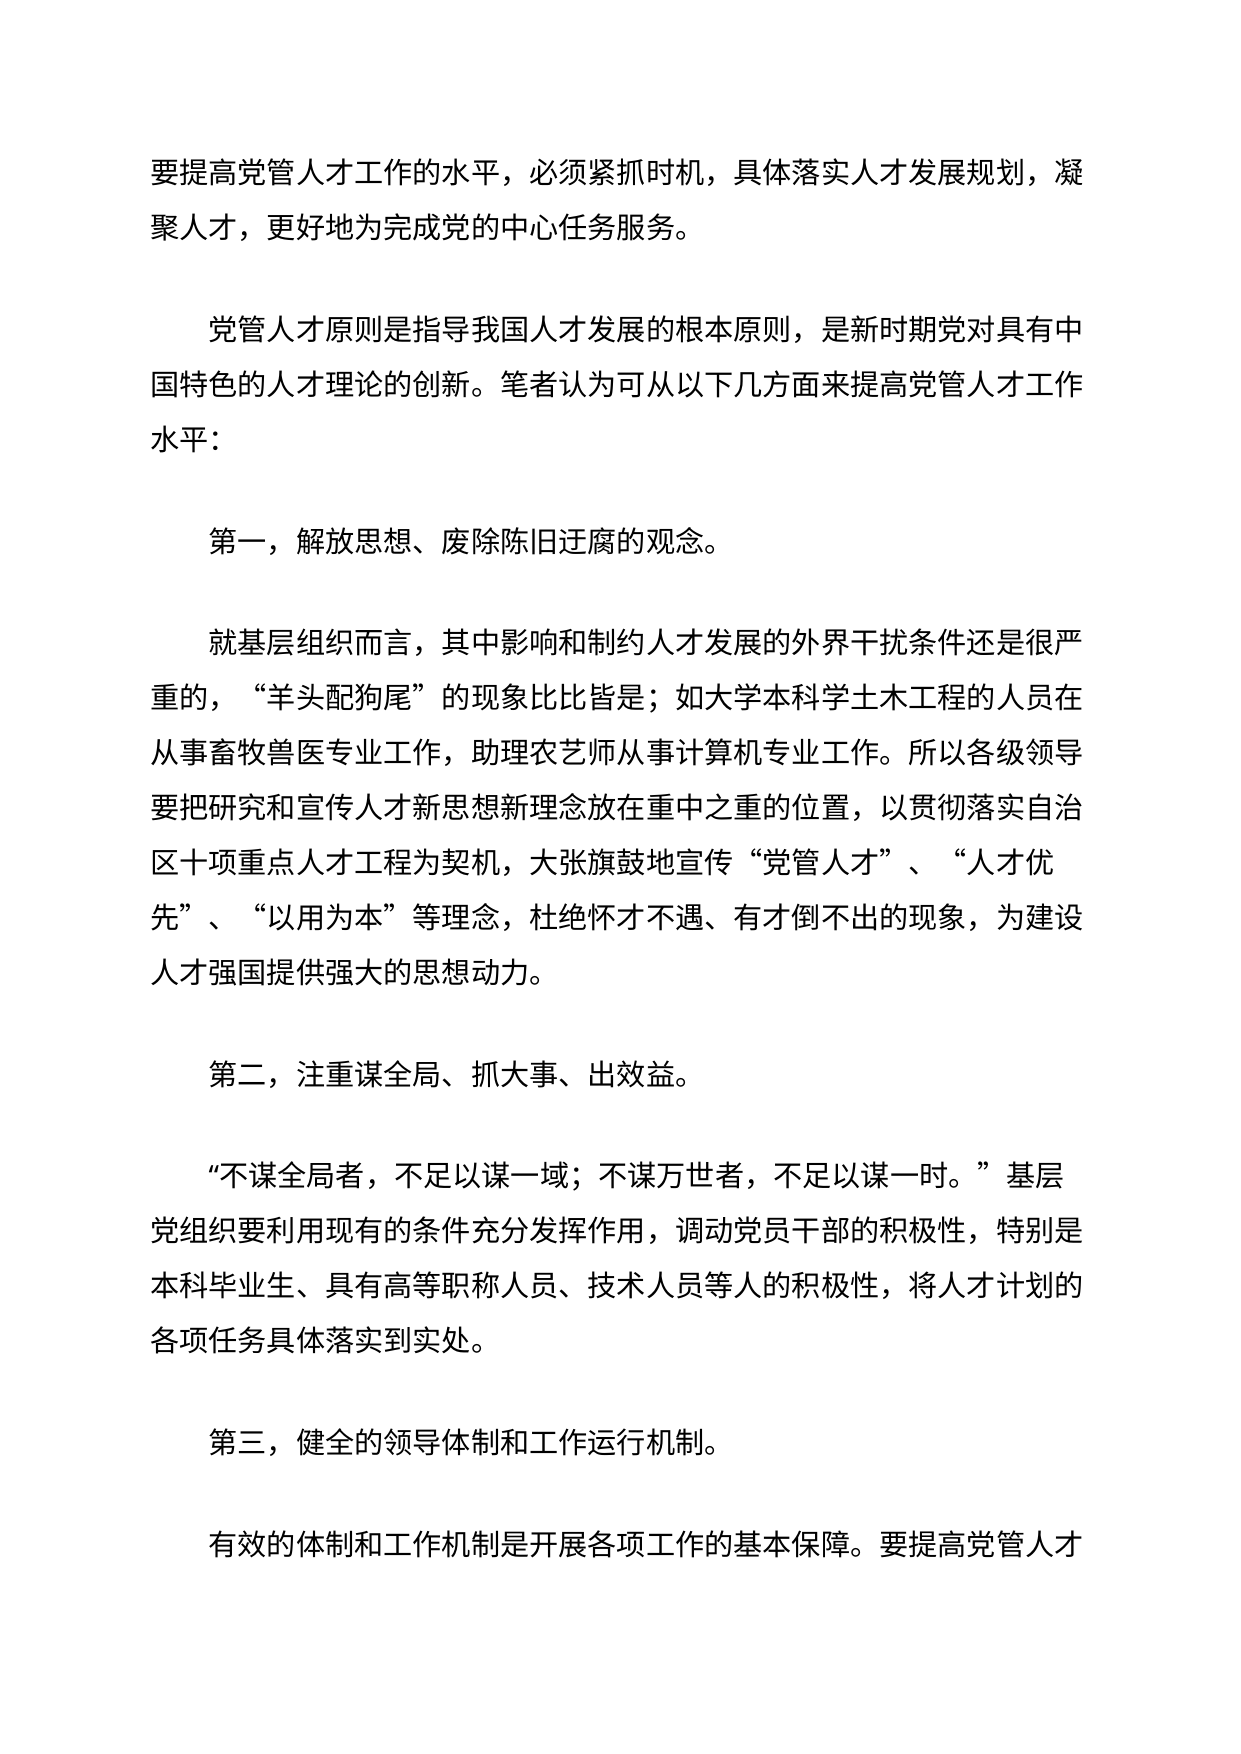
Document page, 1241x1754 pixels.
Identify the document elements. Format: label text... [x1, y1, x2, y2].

text “不谋全局者，不足以谋一域；不谋万世者，不足以谋一时。”基层党组织要利用现有的条件充分发挥作用，调动党员干部的积极性，特别是本科毕业生、具有高等职称人员、技术人员等人的积极性，将人才计划的各项任务具体落实到实处。 [150, 1153, 1090, 1360]
text 党管人才原则是指导我国人才发展的根本原则，是新时期党对具有中国特色的人才理论的创新。笔者认为可从以下几方面来提高党管人才工作水平： [150, 307, 1090, 459]
text 第三，健全的领导体制和工作运行机制。 [150, 1419, 1090, 1462]
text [150, 150, 1090, 247]
text 第一，解放思想、废除陈旧迂腐的观念。 [150, 518, 1090, 561]
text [150, 1521, 1090, 1563]
text 第二，注重谋全局、抓大事、出效益。 [150, 1051, 1090, 1093]
text 就基层组织而言，其中影响和制约人才发展的外界干扰条件还是很严重的，“羊头配狗尾”的现象比比皆是；如大学本科学土木工程的人员在从事畜牧兽医专业工作，助理农艺师从事计算机专业工作。所以各级领导要把研究和宣传人才新思想新理念放在重中之重的位置，以贯彻落实自治区十项重点人才工程为契机，大张旗鼓地宣传“党管人才”、“人才优先”、“以用为本”等理念，杜绝怀才不遇、有才倒不出的现象，为建设人才强国提供强大的思想动力。 [150, 620, 1090, 992]
